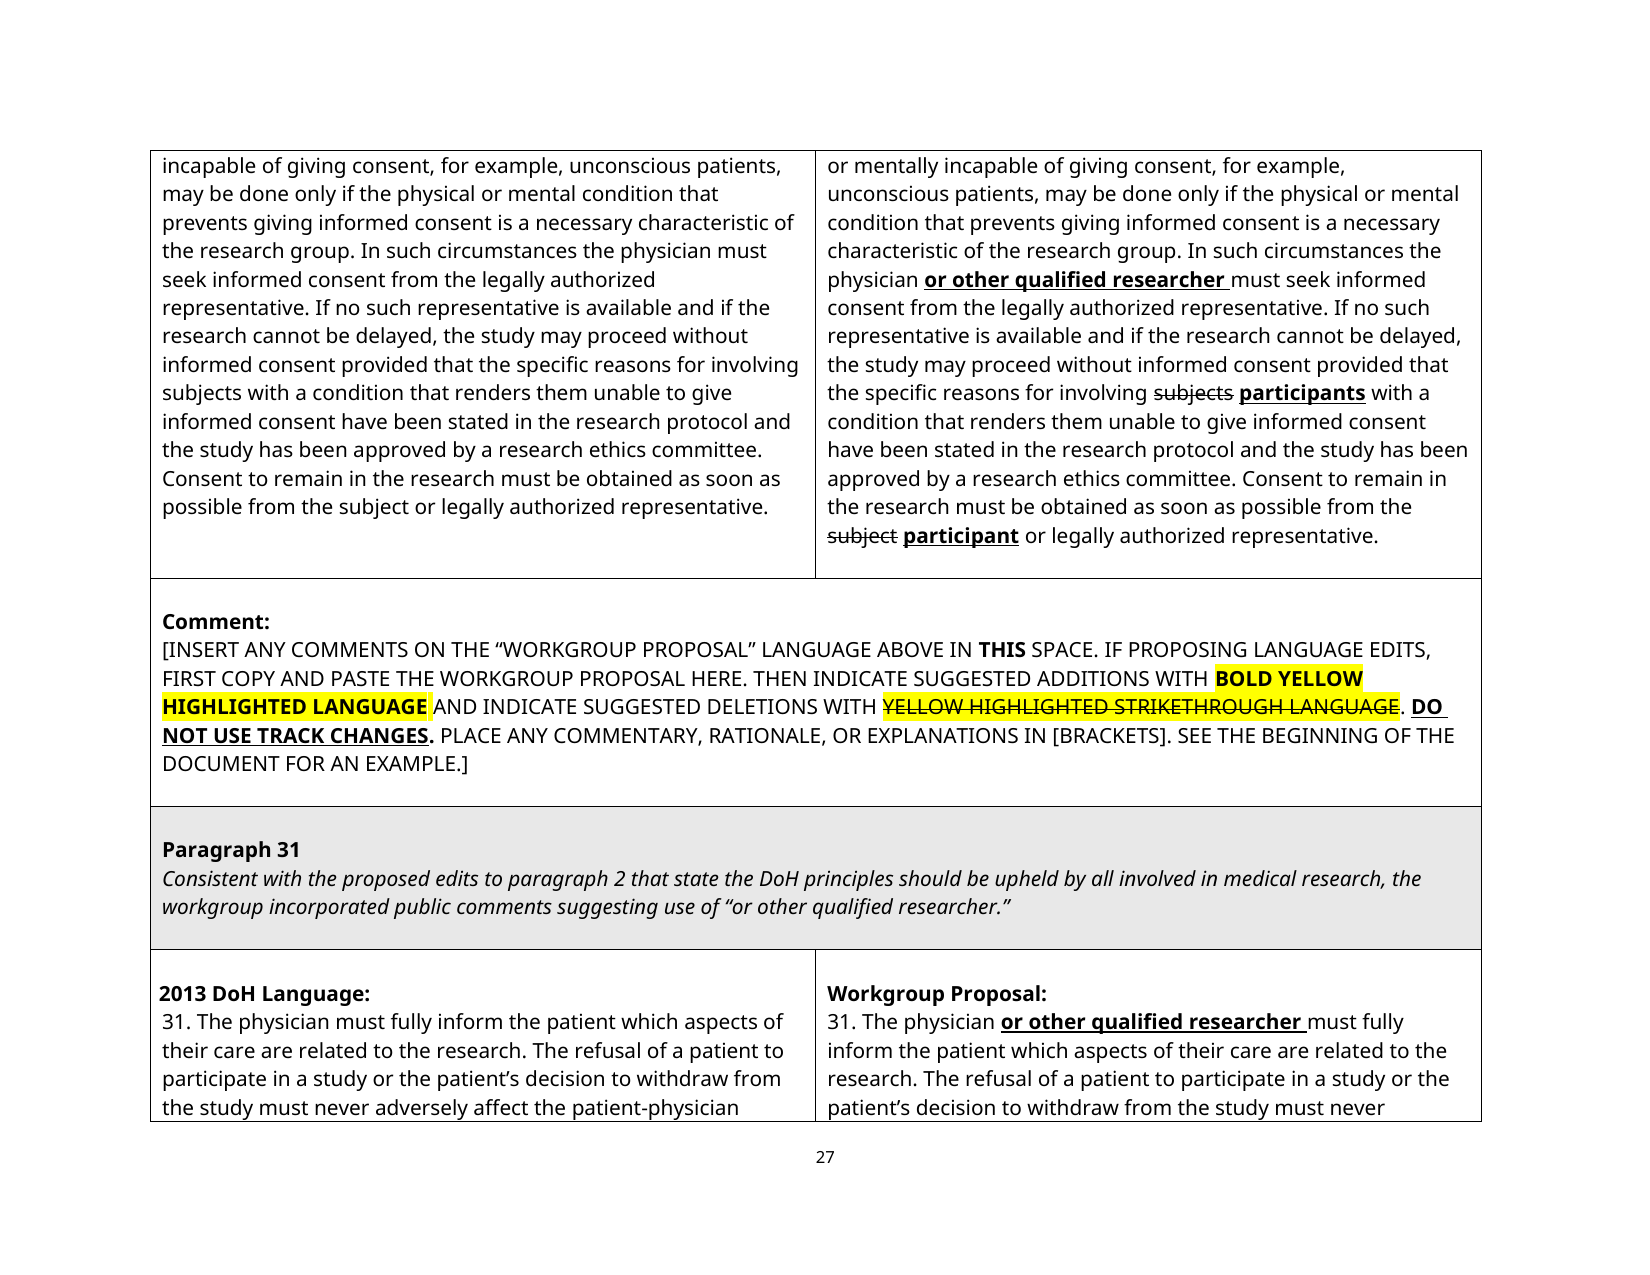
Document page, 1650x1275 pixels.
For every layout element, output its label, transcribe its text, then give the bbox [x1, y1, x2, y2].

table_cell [151, 151, 815, 578]
table_cell Paragraph 31 Consistent with the proposed edits to paragraph 2 that state the DoH principles should be upheld by all involved in medical research, the workgroup incorporated public comments suggesting use of “or other qualified researcher.” [151, 807, 1481, 949]
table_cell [816, 950, 1481, 1121]
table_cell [816, 151, 1481, 578]
table_cell Comment: [INSERT ANY COMMENTS ON THE “WORKGROUP PROPOSAL” LANGUAGE ABOVE IN THIS SPACE. IF PROPOSING LANGUAGE EDITS, FIRST COPY AND PASTE THE WORKGROUP PROPOSAL HERE. THEN INDICATE SUGGESTED ADDITIONS WITH bold yellow highlighted language AND INDICATE SUGGESTED DELETIONS WITH yellow highlighted strikethrough language. DO NOT USE TRACK CHANGES. PLACE ANY COMMENTARY, RATIONALE, OR EXPLANATIONS IN [BRACKETS]. SEE THE BEGINNING OF THE DOCUMENT FOR AN EXAMPLE.] [151, 579, 1481, 806]
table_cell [151, 950, 815, 1121]
